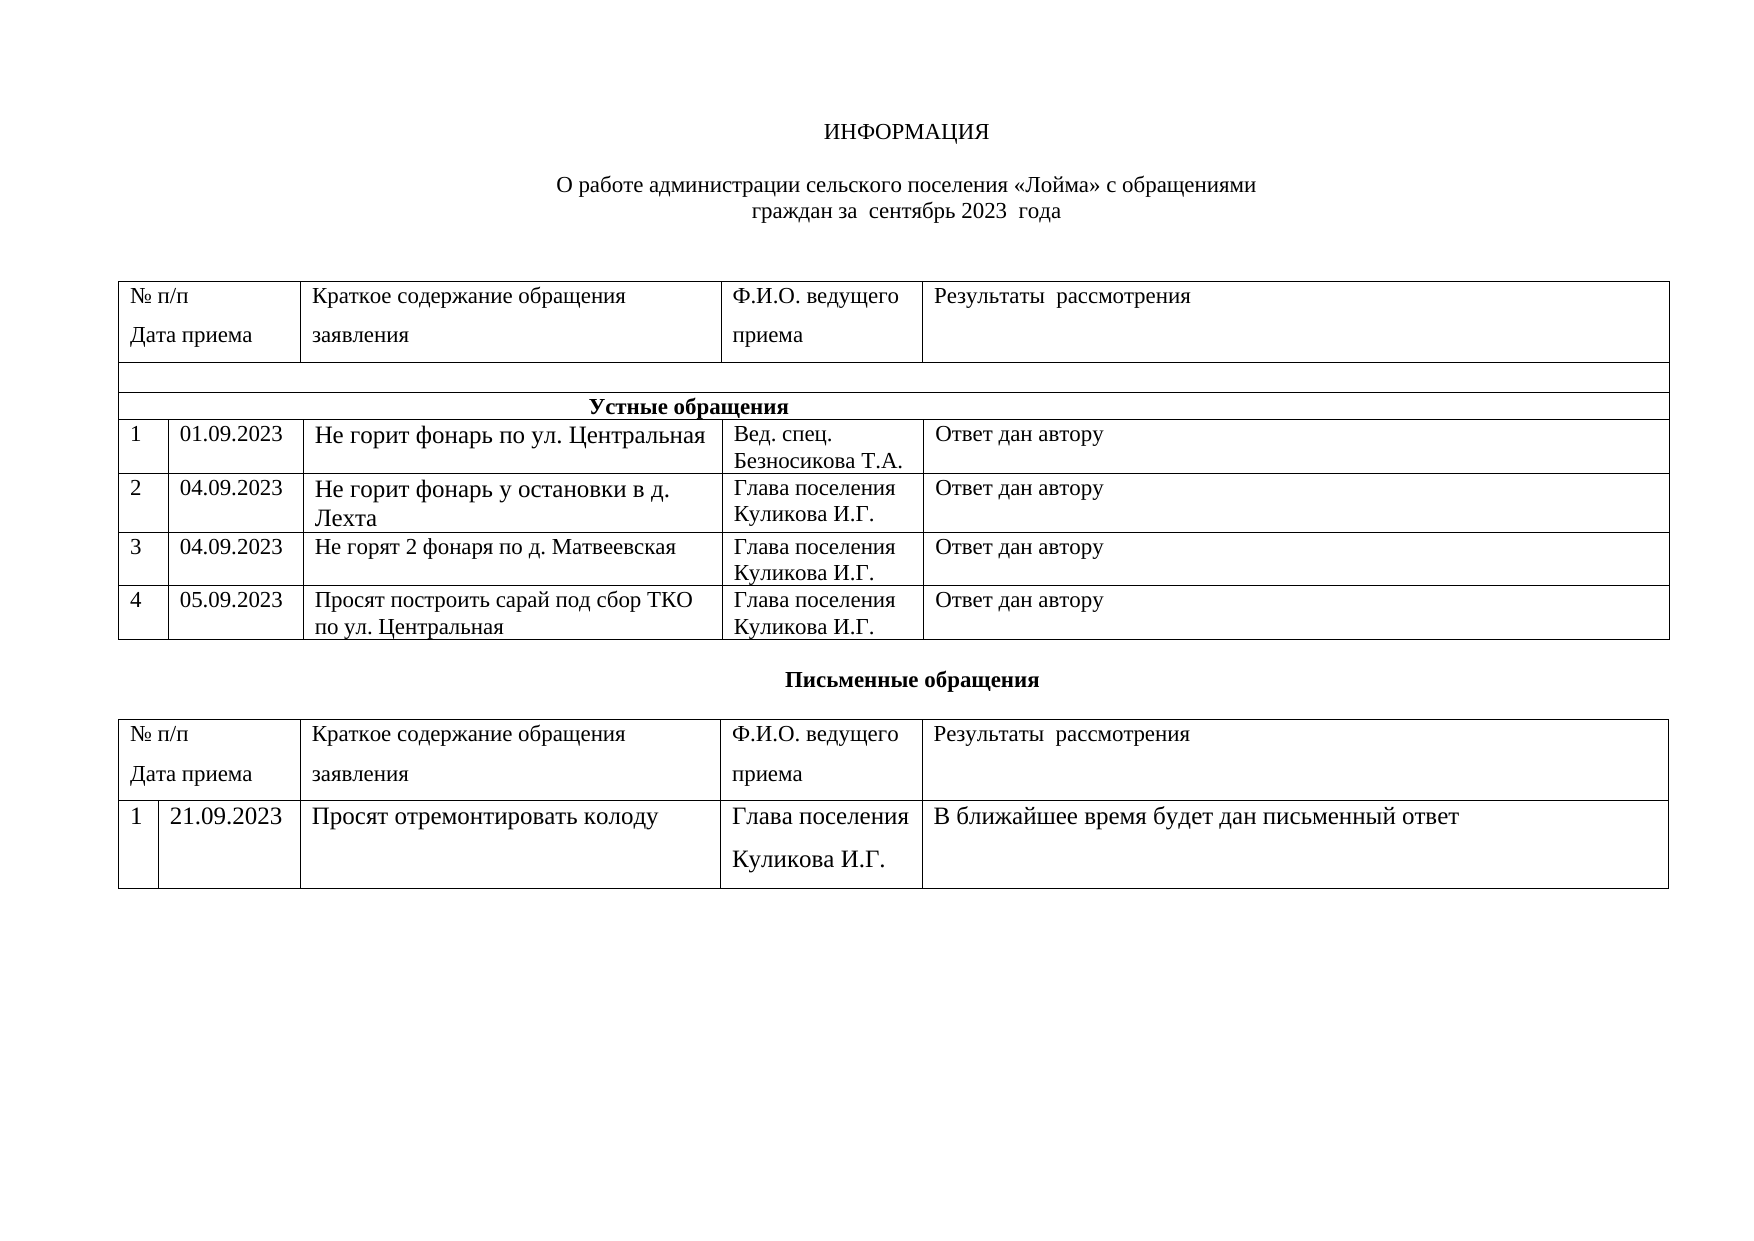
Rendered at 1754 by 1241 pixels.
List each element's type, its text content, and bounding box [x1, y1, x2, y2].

table_header Результаты рассмотрения [923, 282, 1669, 362]
table_header Ф.И.О. ведущего приема [722, 282, 922, 362]
table_cell Ответ дан автору [924, 533, 1669, 585]
table_cell 04.09.2023 [169, 533, 303, 585]
table_cell 1 [119, 420, 168, 473]
table_cell Просят построить сарай под сбор ТКО по ул. Центральная [304, 586, 722, 639]
text ИНФОРМАЦИЯ [118, 118, 1695, 144]
text О работе администрации сельского поселения «Лойма» с обращениями [118, 171, 1695, 197]
table_cell Не горят 2 фонаря по д. Матвеевская [304, 533, 722, 585]
table_header № п/п Дата приема [119, 282, 300, 362]
text граждан за сентябрь 2023 года [118, 197, 1695, 223]
table_cell Глава поселения Куликова И.Г. [723, 533, 923, 585]
table_cell 01.09.2023 [169, 420, 303, 473]
table_cell 21.09.2023 [159, 801, 300, 888]
table_cell Глава поселения Куликова И.Г. [723, 474, 923, 532]
table_header Результаты рассмотрения [923, 720, 1668, 800]
table_cell Ответ дан автору [924, 474, 1669, 532]
text Письменные обращения [118, 667, 1695, 693]
table_cell Вед. спец. Безносикова Т.А. [723, 420, 923, 473]
table_header Краткое содержание обращения заявления [301, 282, 721, 362]
table_cell 1 [119, 801, 158, 888]
table_header Ф.И.О. ведущего приема [721, 720, 922, 800]
table_cell Просят отремонтировать колоду [301, 801, 720, 888]
table_cell Глава поселения Куликова И.Г. [723, 586, 923, 639]
table_cell В ближайшее время будет дан письменный ответ [923, 801, 1668, 888]
table_cell [119, 363, 1669, 392]
table_cell Не горит фонарь у остановки в д. Лехта [304, 474, 722, 532]
table_cell 04.09.2023 [169, 474, 303, 532]
table_header Краткое содержание обращения заявления [301, 720, 720, 800]
table_cell 4 [119, 586, 168, 639]
table_cell 2 [119, 474, 168, 532]
table_cell 05.09.2023 [169, 586, 303, 639]
table_cell Не горит фонарь по ул. Центральная [304, 420, 722, 473]
table_cell 3 [119, 533, 168, 585]
table_cell Ответ дан автору [924, 586, 1669, 639]
table_cell Устные обращения [119, 393, 1669, 419]
table_cell Глава поселения Куликова И.Г. [721, 801, 922, 888]
table_cell Ответ дан автору [924, 420, 1669, 473]
table_header № п/п Дата приема [119, 720, 300, 800]
